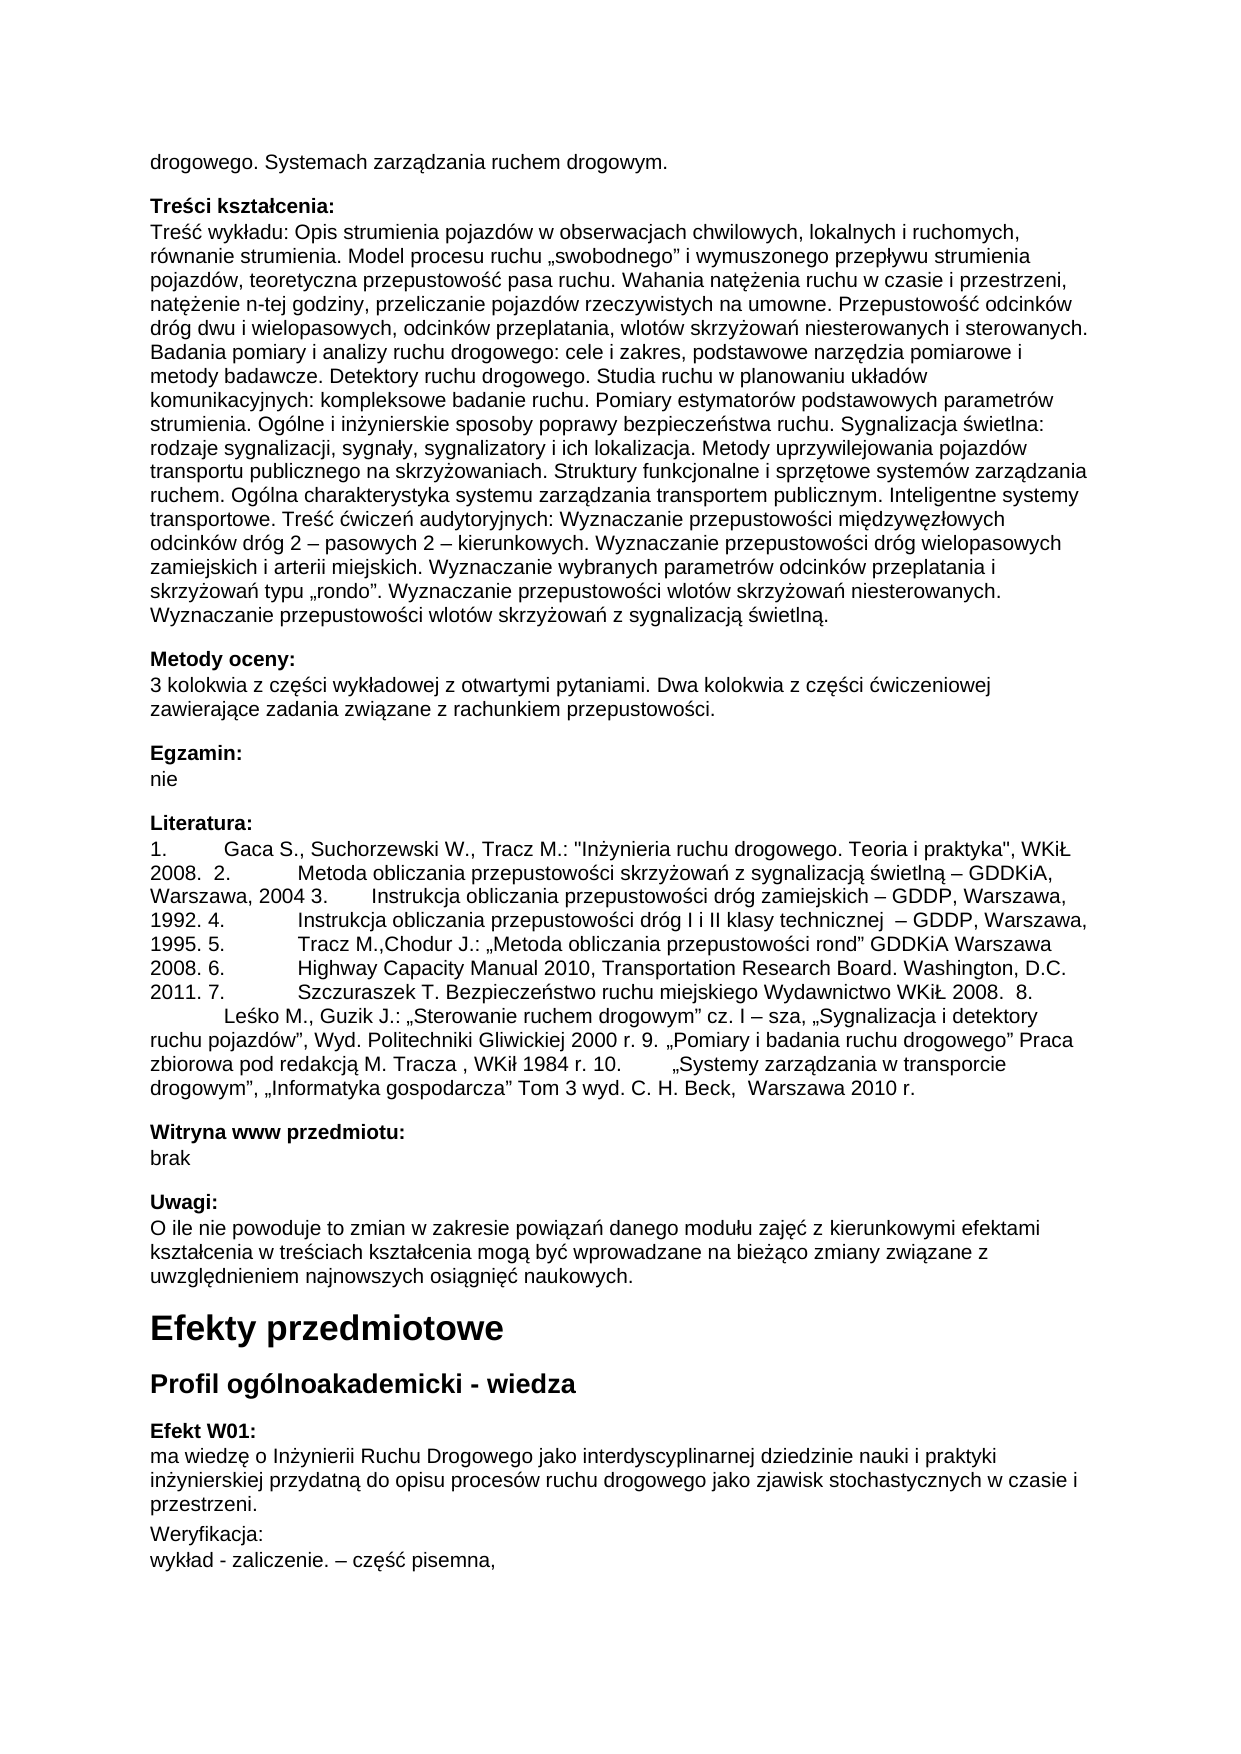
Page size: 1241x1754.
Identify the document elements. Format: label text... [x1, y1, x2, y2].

text wykład - zaliczenie. – część pisemna, [150, 1548, 1090, 1572]
text Treści kształcenia: [150, 194, 1090, 218]
text Metody oceny: [150, 647, 1090, 671]
text nie [150, 767, 1090, 791]
text Uwagi: [150, 1189, 1090, 1213]
text 1. Gaca S., Suchorzewski W., Tracz M.: "Inżynieria ruchu drogowego. Teoria i praktyka", WKiŁ 2008. 2. Metoda obliczania przepustowości skrzyżowań z sygnalizacją świetlną – GDDKiA, Warszawa, 2004 3. Instrukcja obliczania przepustowości dróg zamiejskich – GDDP, Warszawa, 1992. 4. Instrukcja obliczania przepustowości dróg I i II klasy technicznej – GDDP, Warszawa, 1995. 5. Tracz M.,Chodur J.: „Metoda obliczania przepustowości rond” GDDKiA Warszawa 2008. 6. Highway Capacity Manual 2010, Transportation Research Board. Washington, D.C. 2011. 7. Szczuraszek T. Bezpieczeństwo ruchu miejskiego Wydawnictwo WKiŁ 2008. 8. Leśko M., Guzik J.: „Sterowanie ruchem drogowym” cz. I – sza, „Sygnalizacja i detektory ruchu pojazdów”, Wyd. Politechniki Gliwickiej 2000 r. 9. „Pomiary i badania ruchu drogowego” Praca zbiorowa pod redakcją M. Tracza , WKił 1984 r. 10. „Systemy zarządzania w transporcie drogowym”, „Informatyka gospodarcza” Tom 3 wyd. C. H. Beck, Warszawa 2010 r. [150, 836, 1090, 1100]
text O ile nie powoduje to zmian w zakresie powiązań danego modułu zajęć z kierunkowymi efektami kształcenia w treściach kształcenia mogą być wprowadzane na bieżąco zmiany związane z uwzględnieniem najnowszych osiągnięć naukowych. [150, 1216, 1090, 1287]
text Egzamin: [150, 741, 1090, 764]
text Treść wykładu: Opis strumienia pojazdów w obserwacjach chwilowych, lokalnych i ruchomych, równanie strumienia. Model procesu ruchu „swobodnego” i wymuszonego przepływu strumienia pojazdów, teoretyczna przepustowość pasa ruchu. Wahania natężenia ruchu w czasie i przestrzeni, natężenie n-tej godziny, przeliczanie pojazdów rzeczywistych na umowne. Przepustowość odcinków dróg dwu i wielopasowych, odcinków przeplatania, wlotów skrzyżowań niesterowanych i sterowanych. Badania pomiary i analizy ruchu drogowego: cele i zakres, podstawowe narzędzia pomiarowe i metody badawcze. Detektory ruchu drogowego. Studia ruchu w planowaniu układów komunikacyjnych: kompleksowe badanie ruchu. Pomiary estymatorów podstawowych parametrów strumienia. Ogólne i inżynierskie sposoby poprawy bezpieczeństwa ruchu. Sygnalizacja świetlna: rodzaje sygnalizacji, sygnały, sygnalizatory i ich lokalizacja. Metody uprzywilejowania pojazdów transportu publicznego na skrzyżowaniach. Struktury funkcjonalne i sprzętowe systemów zarządzania ruchem. Ogólna charakterystyka systemu zarządzania transportem publicznym. Inteligentne systemy transportowe. Treść ćwiczeń audytoryjnych: Wyznaczanie przepustowości międzywęzłowych odcinków dróg 2 – pasowych 2 – kierunkowych. Wyznaczanie przepustowości dróg wielopasowych zamiejskich i arterii miejskich. Wyznaczanie wybranych parametrów odcinków przeplatania i skrzyżowań typu „rondo”. Wyznaczanie przepustowości wlotów skrzyżowań niesterowanych. Wyznaczanie przepustowości wlotów skrzyżowań z sygnalizacją świetlną. [150, 220, 1090, 627]
text Literatura: [150, 810, 1090, 834]
text brak [150, 1146, 1090, 1170]
text 3 kolokwia z części wykładowej z otwartymi pytaniami. Dwa kolokwia z części ćwiczeniowej zawierające zadania związane z rachunkiem przepustowości. [150, 673, 1090, 721]
text Weryfikacja: [150, 1522, 1090, 1546]
text ma wiedzę o Inżynierii Ruchu Drogowego jako interdyscyplinarnej dziedzinie nauki i praktyki inżynierskiej przydatną do opisu procesów ruchu drogowego jako zjawisk stochastycznych w czasie i przestrzeni. [150, 1444, 1090, 1516]
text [150, 150, 1090, 174]
text Efekt W01: [150, 1419, 1090, 1443]
subtitle Efekty przedmiotowe [150, 1307, 1090, 1348]
subtitle Profil ogólnoakademicki - wiedza [150, 1368, 1090, 1399]
text Witryna www przedmiotu: [150, 1120, 1090, 1144]
